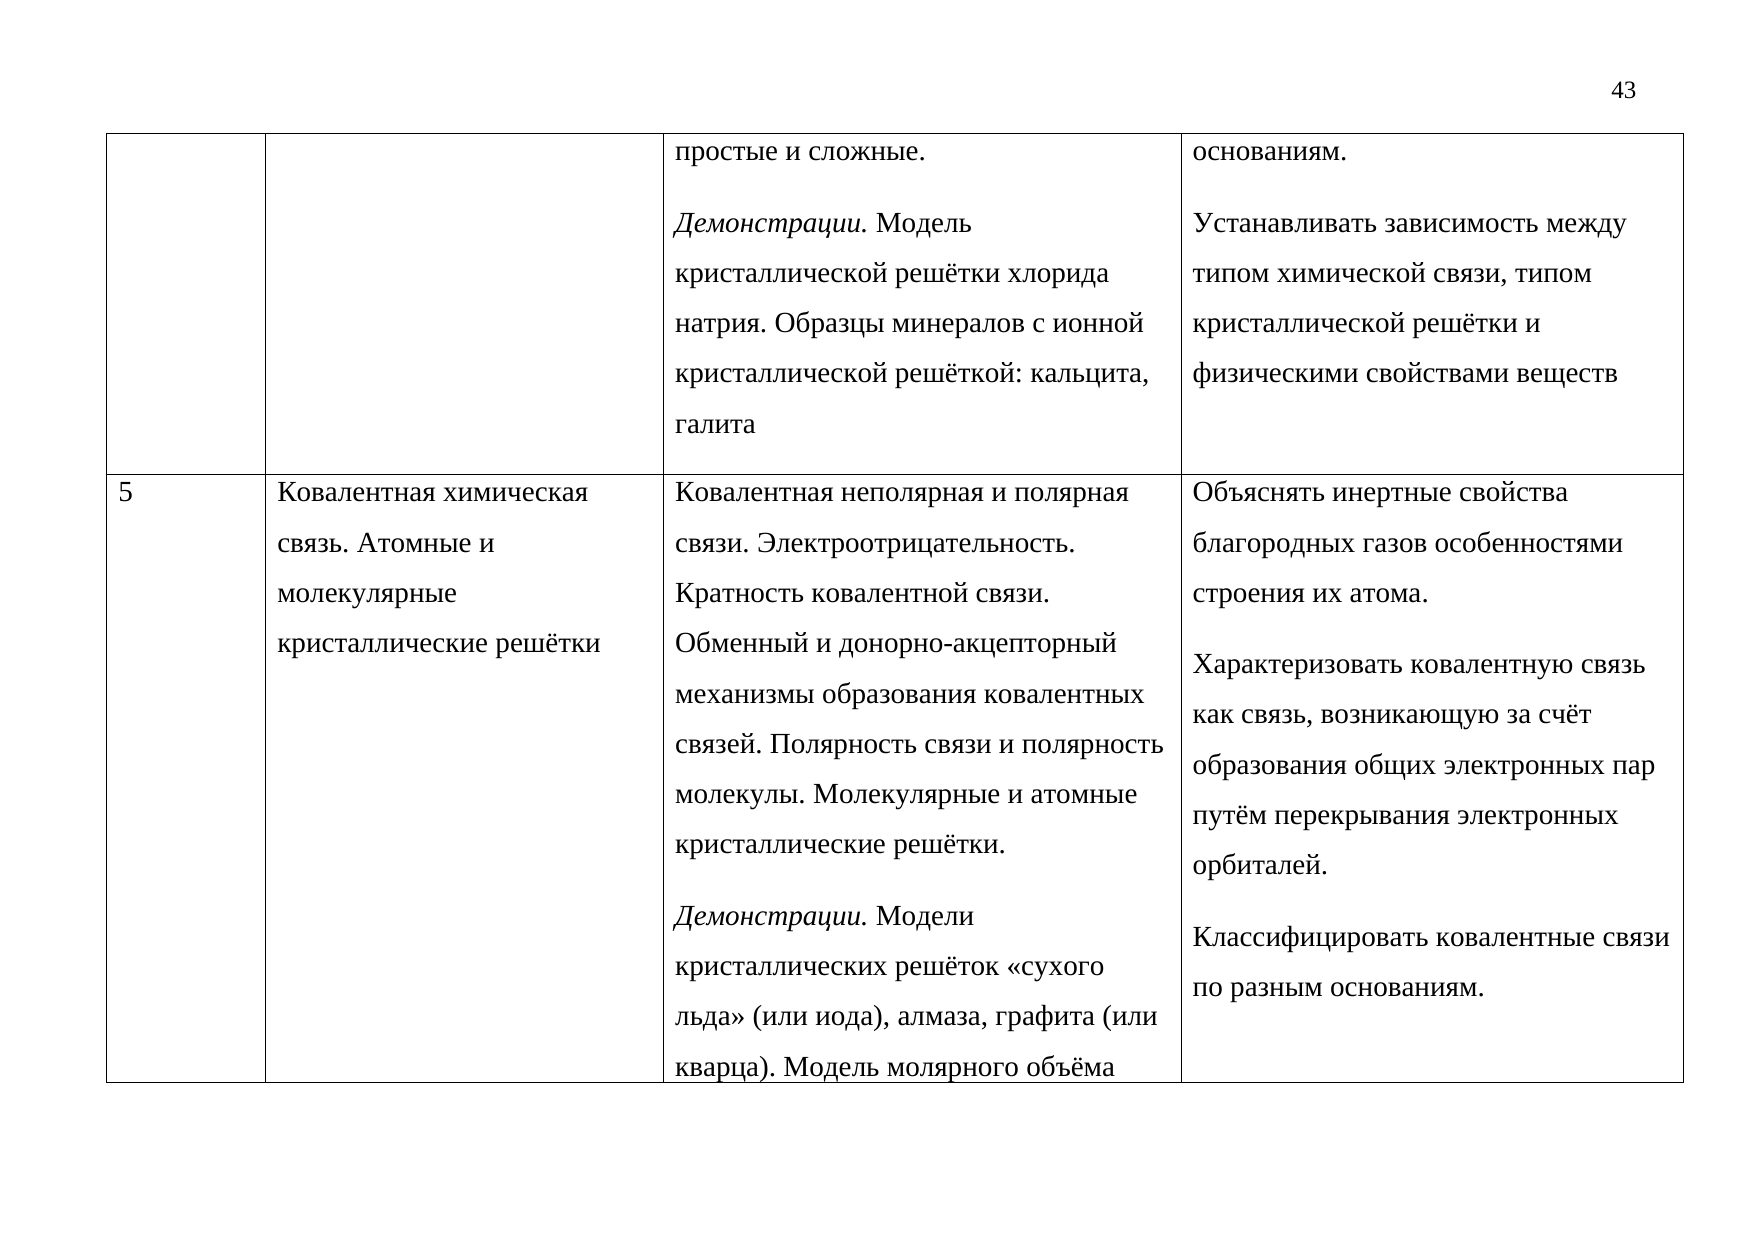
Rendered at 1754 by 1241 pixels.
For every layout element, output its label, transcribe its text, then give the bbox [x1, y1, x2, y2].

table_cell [1182, 475, 1683, 1082]
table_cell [266, 475, 663, 1082]
table_cell 5 [107, 475, 265, 1082]
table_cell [664, 475, 1181, 1082]
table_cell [266, 134, 663, 473]
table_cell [1182, 134, 1683, 473]
table_cell 4 [107, 134, 265, 473]
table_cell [664, 134, 1181, 473]
